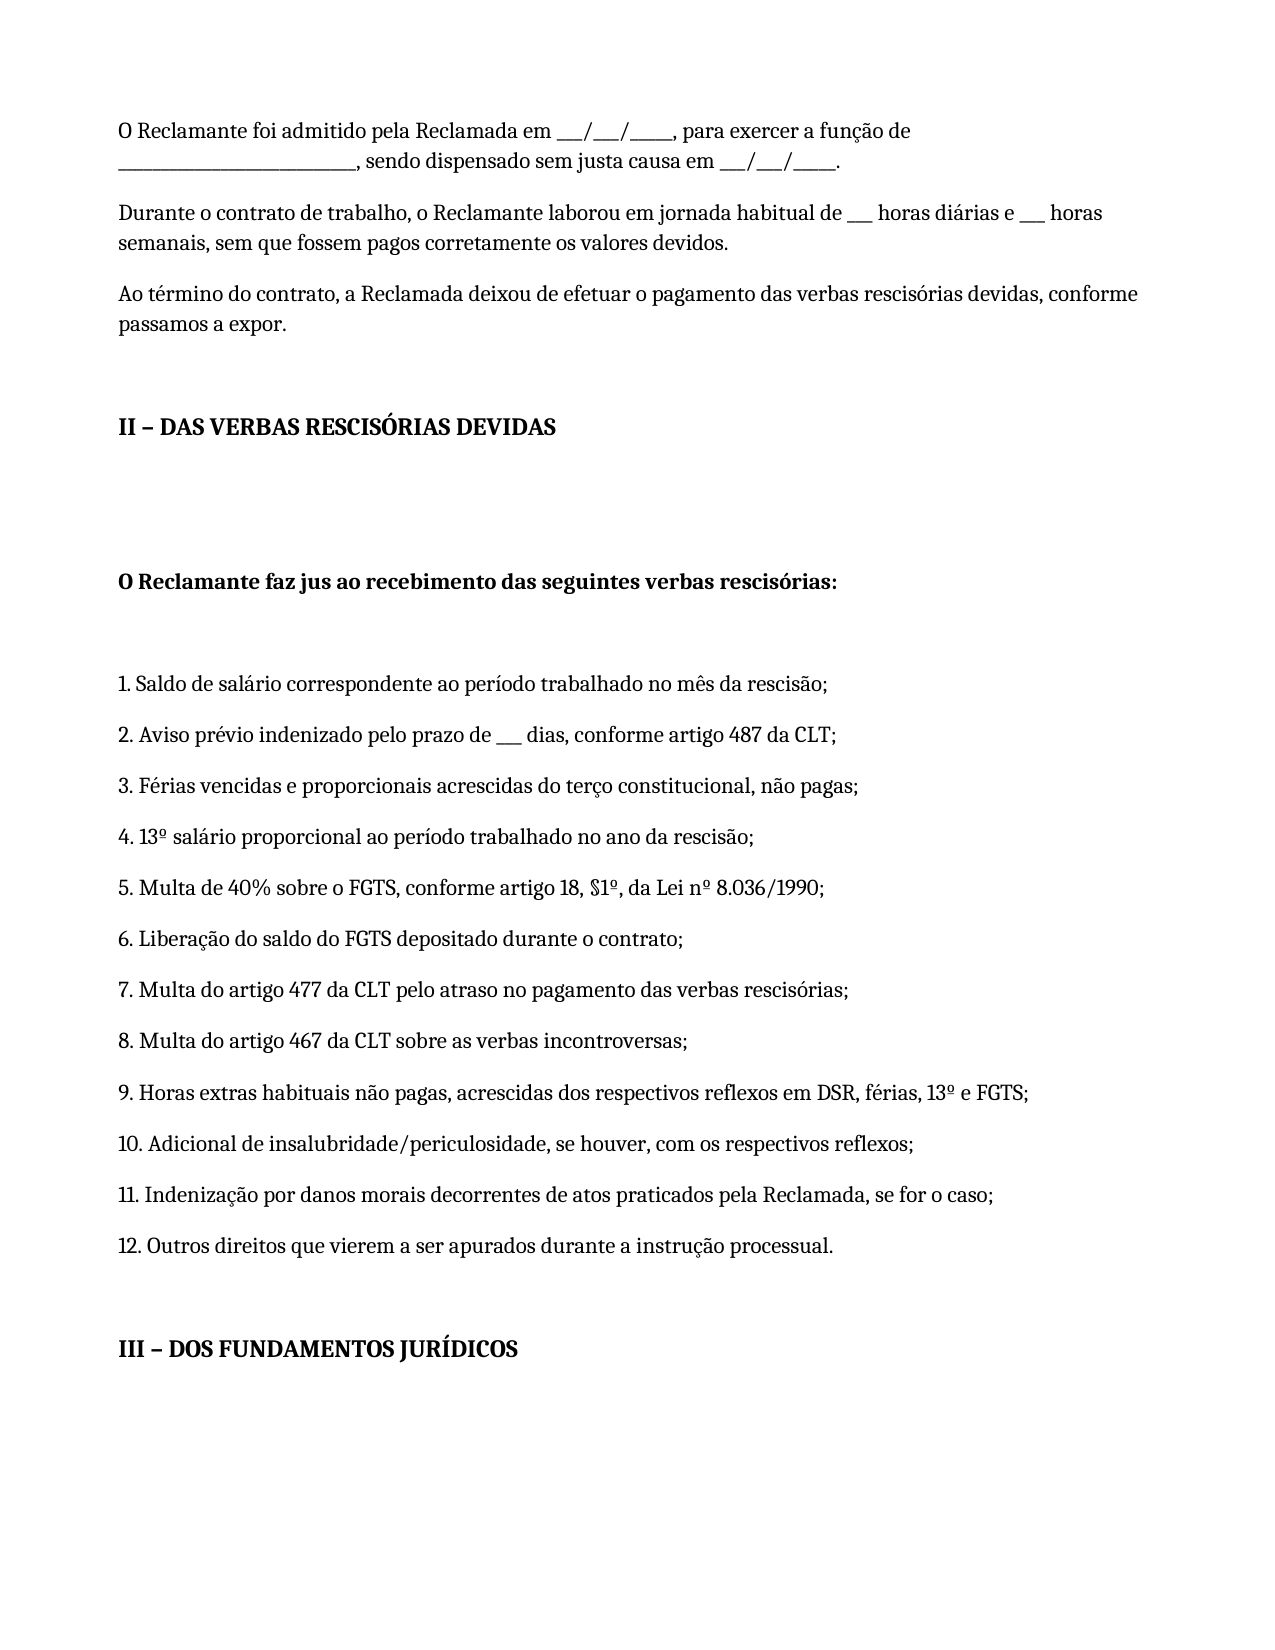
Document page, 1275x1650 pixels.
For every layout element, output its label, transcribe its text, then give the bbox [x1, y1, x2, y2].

text 11. Indenização por danos morais decorrentes de atos praticados pela Reclamada, se for o caso; [118, 1181, 1157, 1208]
text Durante o contrato de trabalho, o Reclamante laborou em jornada habitual de ___ horas diárias e ___ horas semanais, sem que fossem pagos corretamente os valores devidos. [118, 199, 1157, 256]
text 7. Multa do artigo 477 da CLT pelo atraso no pagamento das verbas rescisórias; [118, 977, 1157, 1003]
text O Reclamante faz jus ao recebimento das seguintes verbas rescisórias: [118, 569, 1157, 595]
text III – DOS FUNDAMENTOS JURÍDICOS [118, 1334, 1157, 1363]
text II – DAS VERBAS RESCISÓRIAS DEVIDAS [118, 413, 1157, 442]
text O Reclamante foi admitido pela Reclamada em ___/___/_____, para exercer a função de ____________________________, sendo dispensado sem justa causa em ___/___/_____. [118, 118, 1157, 175]
text 3. Férias vencidas e proporcionais acrescidas do terço constitucional, não pagas; [118, 773, 1157, 799]
text 4. 13º salário proporcional ao período trabalhado no ano da rescisão; [118, 824, 1157, 850]
text 5. Multa de 40% sobre o FGTS, conforme artigo 18, §1º, da Lei nº 8.036/1990; [118, 875, 1157, 901]
text 10. Adicional de insalubridade/periculosidade, se houver, com os respectivos reflexos; [118, 1130, 1157, 1157]
text 8. Multa do artigo 467 da CLT sobre as verbas incontroversas; [118, 1028, 1157, 1054]
text 1. Saldo de salário correspondente ao período trabalhado no mês da rescisão; [118, 671, 1157, 697]
text Ao término do contrato, a Reclamada deixou de efetuar o pagamento das verbas rescisórias devidas, conforme passamos a expor. [118, 281, 1157, 337]
text 9. Horas extras habituais não pagas, acrescidas dos respectivos reflexos em DSR, férias, 13º e FGTS; [118, 1079, 1157, 1106]
text 12. Outros direitos que vierem a ser apurados durante a instrução processual. [118, 1232, 1157, 1259]
text 6. Liberação do saldo do FGTS depositado durante o contrato; [118, 926, 1157, 952]
text 2. Aviso prévio indenizado pelo prazo de ___ dias, conforme artigo 487 da CLT; [118, 722, 1157, 748]
